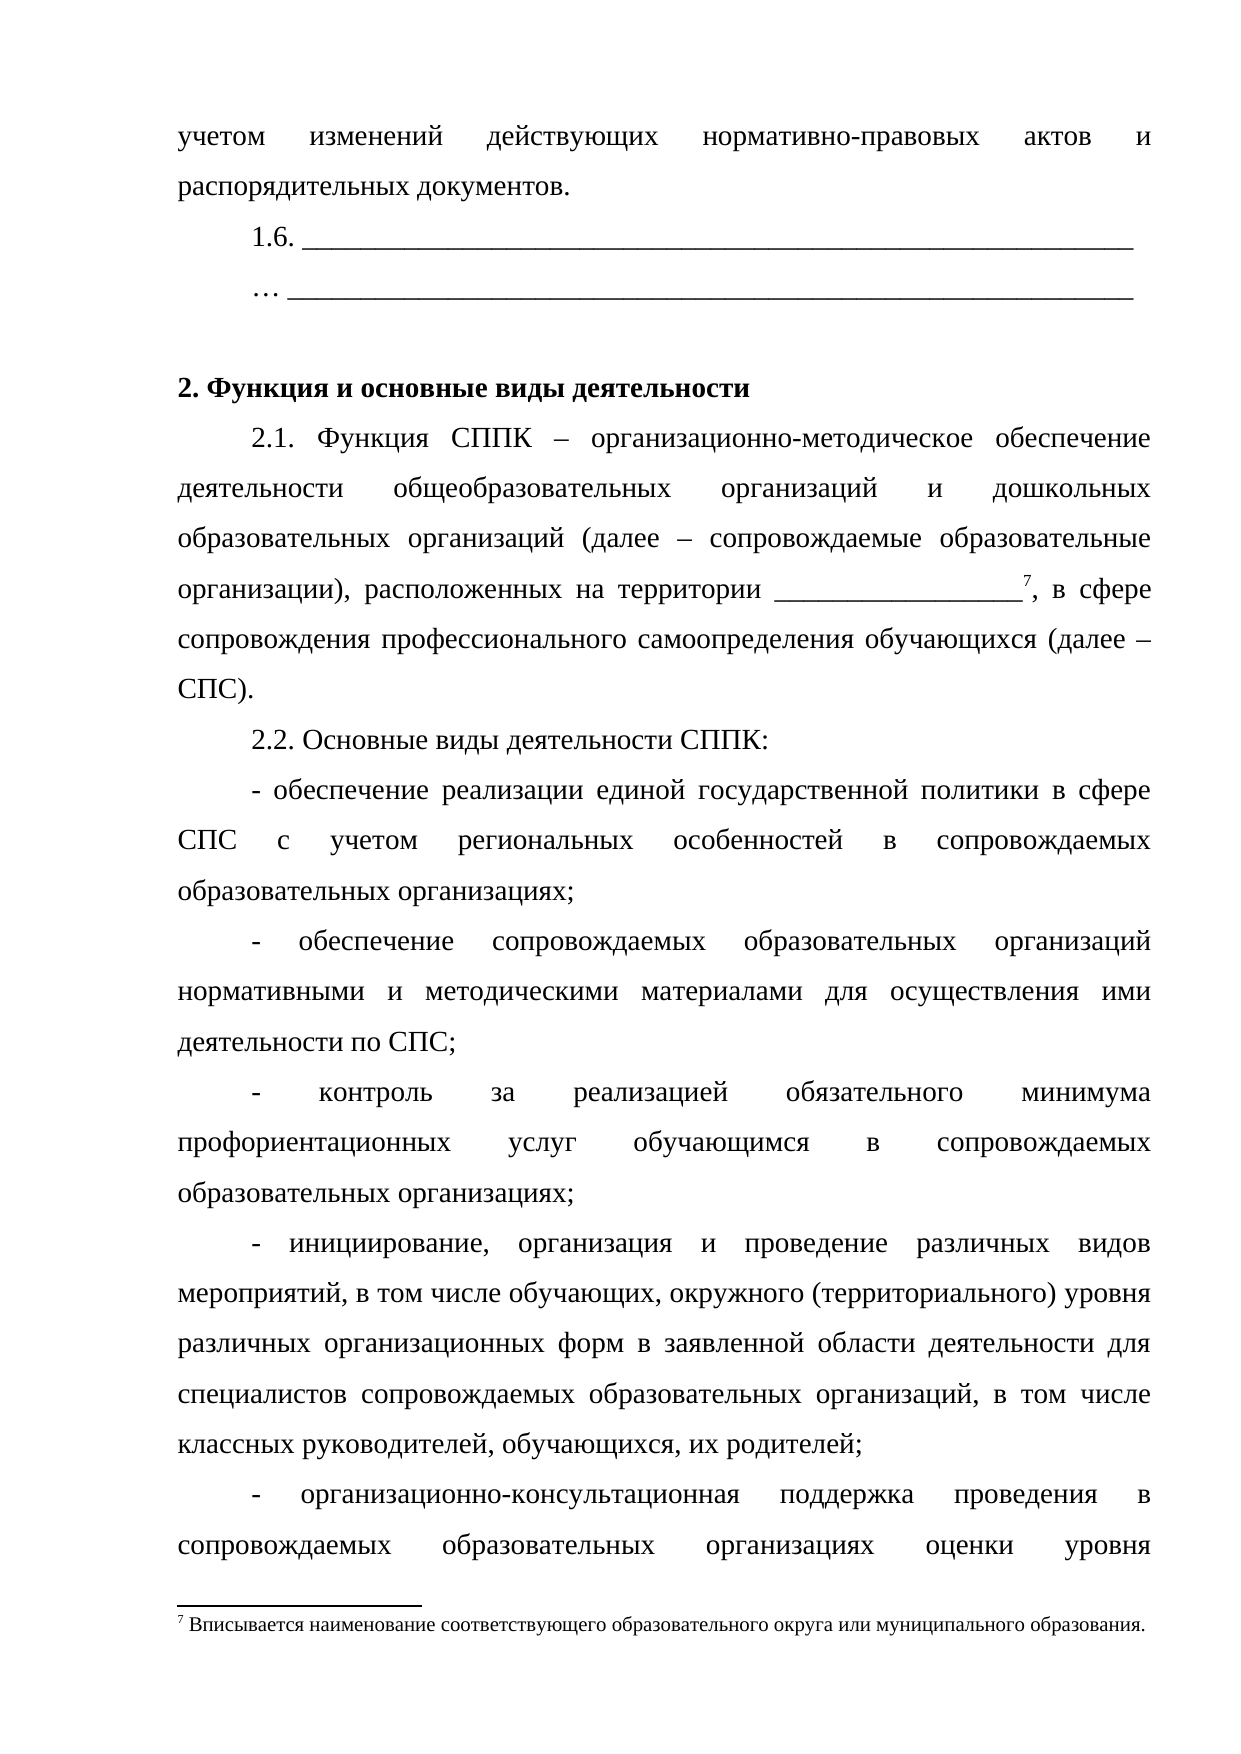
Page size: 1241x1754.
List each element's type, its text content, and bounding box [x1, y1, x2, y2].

text 2.1. Функция СППК – организационно-методическое обеспечение деятельности общеобразовательных организаций и дошкольных образовательных организаций (далее – сопровождаемые образовательные организации), расположенных на территории _________________, в сфере сопровождения профессионального самоопределения обучающихся (далее – СПС). [177, 420, 1152, 705]
text - контроль за реализацией обязательного минимума профориентационных услуг обучающимся в сопровождаемых образовательных организациях; [177, 1074, 1152, 1208]
text 2. Функция и основные виды деятельности [177, 370, 1152, 403]
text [177, 118, 1152, 202]
text … __________________________________________________________ [177, 269, 1152, 303]
text - инициирование, организация и проведение различных видов мероприятий, в том числе обучающих, окружного (территориального) уровня различных организационных форм в заявленной области деятельности для специалистов сопровождаемых образовательных организаций, в том числе классных руководителей, обучающихся, их родителей; [177, 1225, 1152, 1460]
text - обеспечение сопровождаемых образовательных организаций нормативными и методическими материалами для осуществления ими деятельности по СПС; [177, 923, 1152, 1057]
text 1.6. _________________________________________________________ [177, 219, 1152, 252]
text - обеспечение реализации единой государственной политики в сфере СПС с учетом региональных особенностей в сопровождаемых образовательных организациях; [177, 772, 1152, 906]
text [177, 1477, 1152, 1560]
text 2.2. Основные виды деятельности СППК: [177, 722, 1152, 755]
